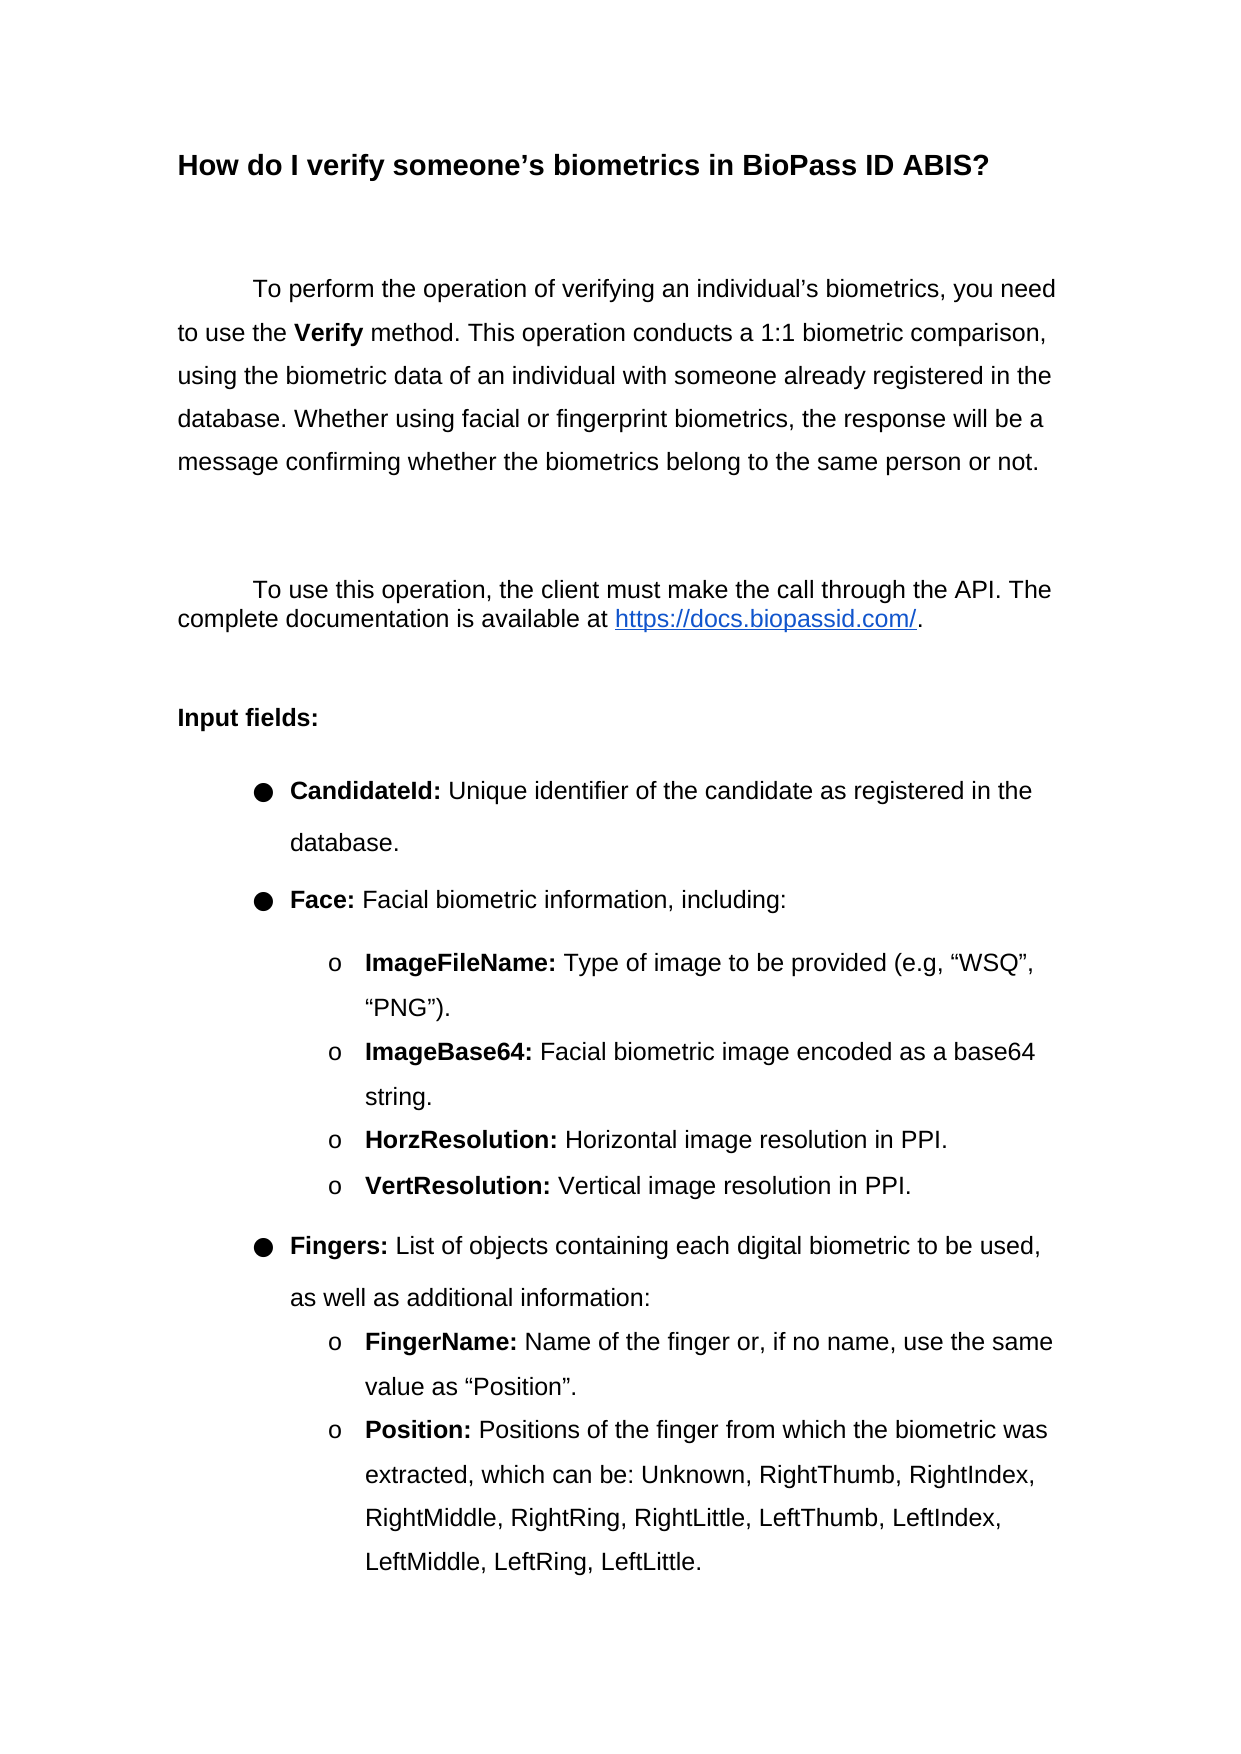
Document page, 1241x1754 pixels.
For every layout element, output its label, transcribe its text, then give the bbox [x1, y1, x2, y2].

text To perform the operation of verifying an individual’s biometrics, you need to use the Verify method. This operation conducts a 1:1 biometric comparison, using the biometric data of an individual with someone already registered in the database. Whether using facial or fingerprint biometrics, the response will be a message confirming whether the biometrics belong to the same person or not. [177, 274, 1063, 476]
list VertResolution: Vertical image resolution in PPI. [327, 1171, 1063, 1202]
text To use this operation, the client must make the call through the API. The complete documentation is available at https://docs.biopassid.com/. [177, 575, 1063, 632]
list CandidateId: Unique identifier of the candidate as registered in the database. [252, 762, 1063, 857]
list Fingers: List of objects containing each digital biometric to be used, as well as additional information: [252, 1218, 1063, 1312]
list Position: Positions of the finger from which the biometric was extracted, which can be: Unknown, RightThumb, RightIndex, RightMiddle, RightRing, RightLittle, LeftThumb, LeftIndex, LeftMiddle, LeftRing, LeftLittle. [327, 1415, 1063, 1575]
list Face: Facial biometric information, including: [252, 871, 1063, 922]
list ImageFileName: Type of image to be provided (e.g, “WSQ”, “PNG”). [327, 948, 1063, 1022]
text How do I verify someone’s biometrics in BioPass ID ABIS? [177, 148, 1063, 181]
list FingerName: Name of the finger or, if no name, use the same value as “Position”. [327, 1326, 1063, 1401]
list ImageBase64: Facial biometric image encoded as a base64 string. [327, 1037, 1063, 1111]
list HorzResolution: Horizontal image resolution in PPI. [327, 1125, 1063, 1156]
text Input fields: [177, 703, 1063, 731]
